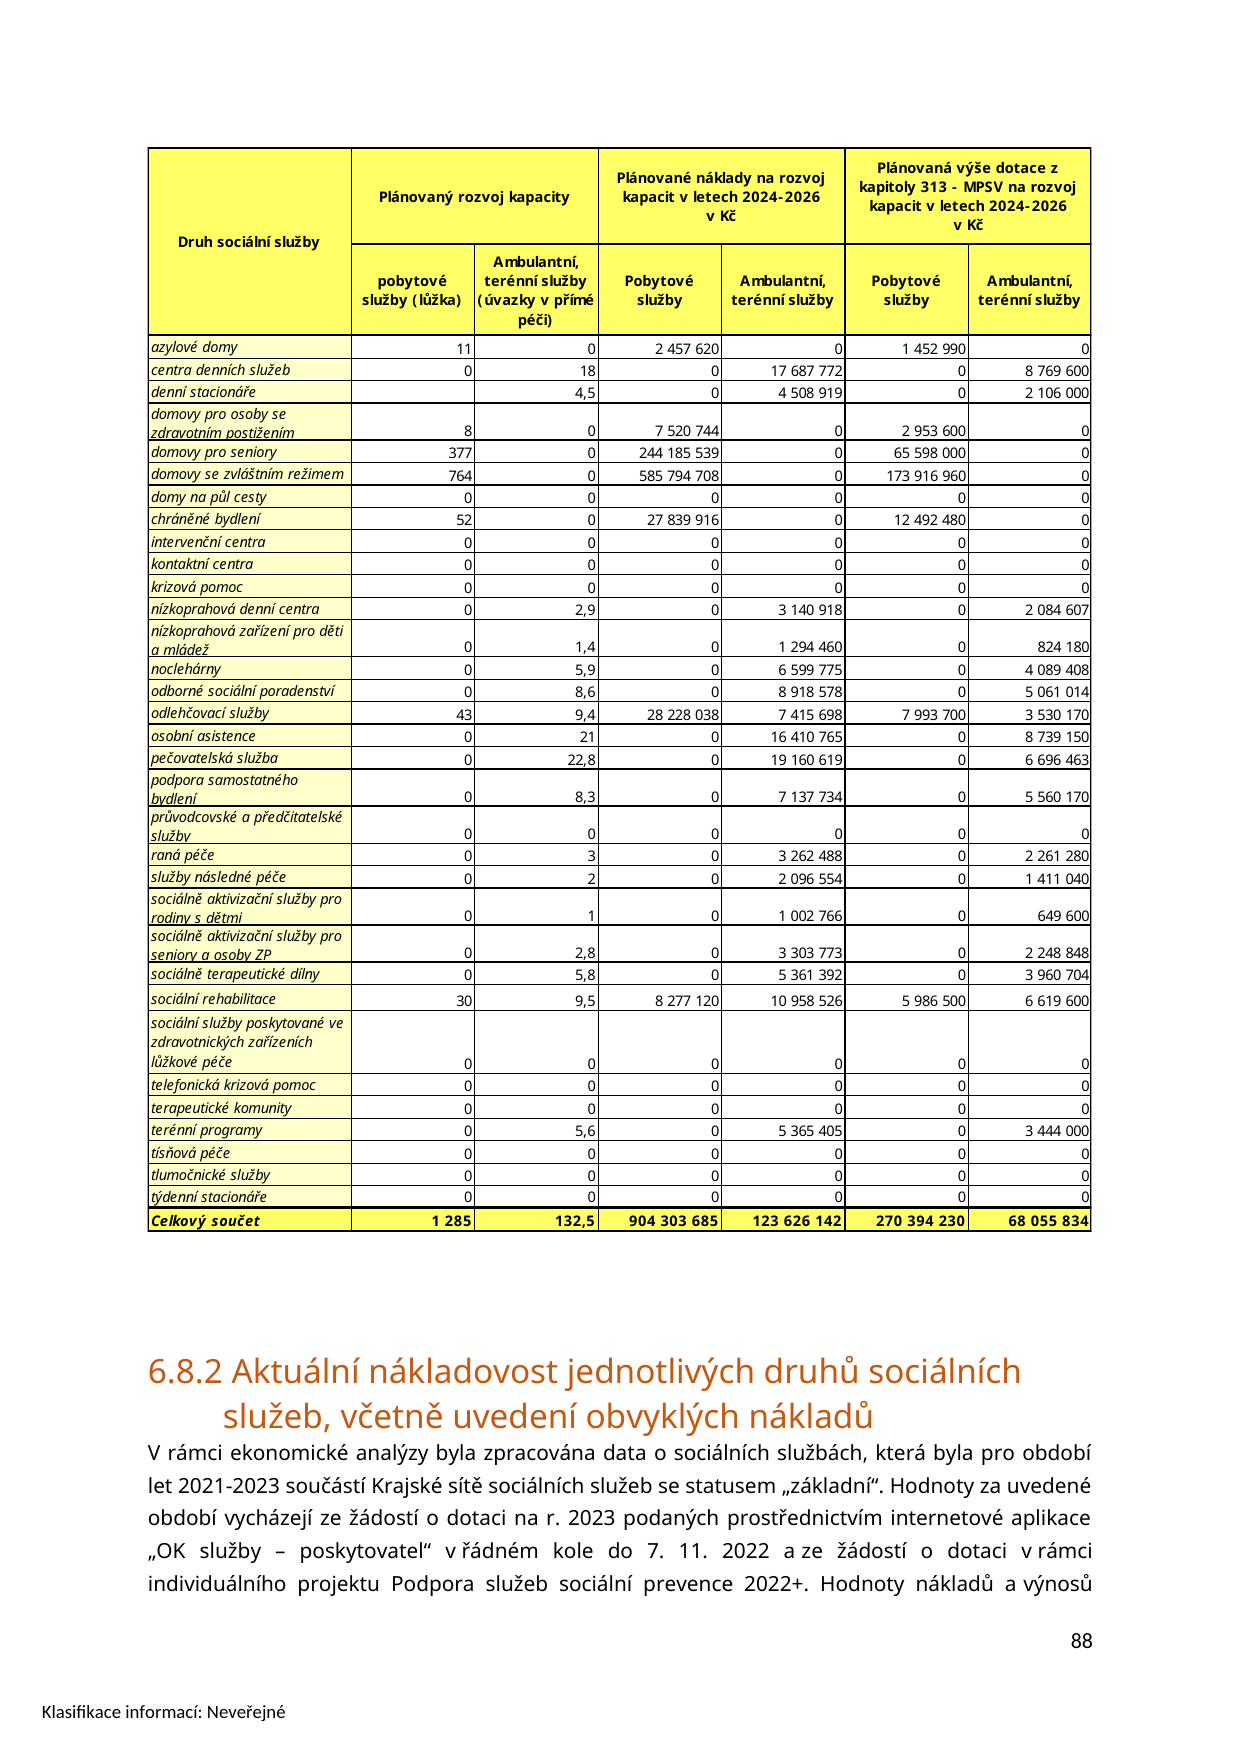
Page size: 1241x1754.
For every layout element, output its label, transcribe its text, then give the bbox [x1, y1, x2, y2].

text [148, 1438, 1093, 1597]
subtitle 6.8.2 Aktuální nákladovost jednotlivých druhů sociálních služeb, včetně uvedení obvyklých nákladů [148, 1347, 1093, 1438]
